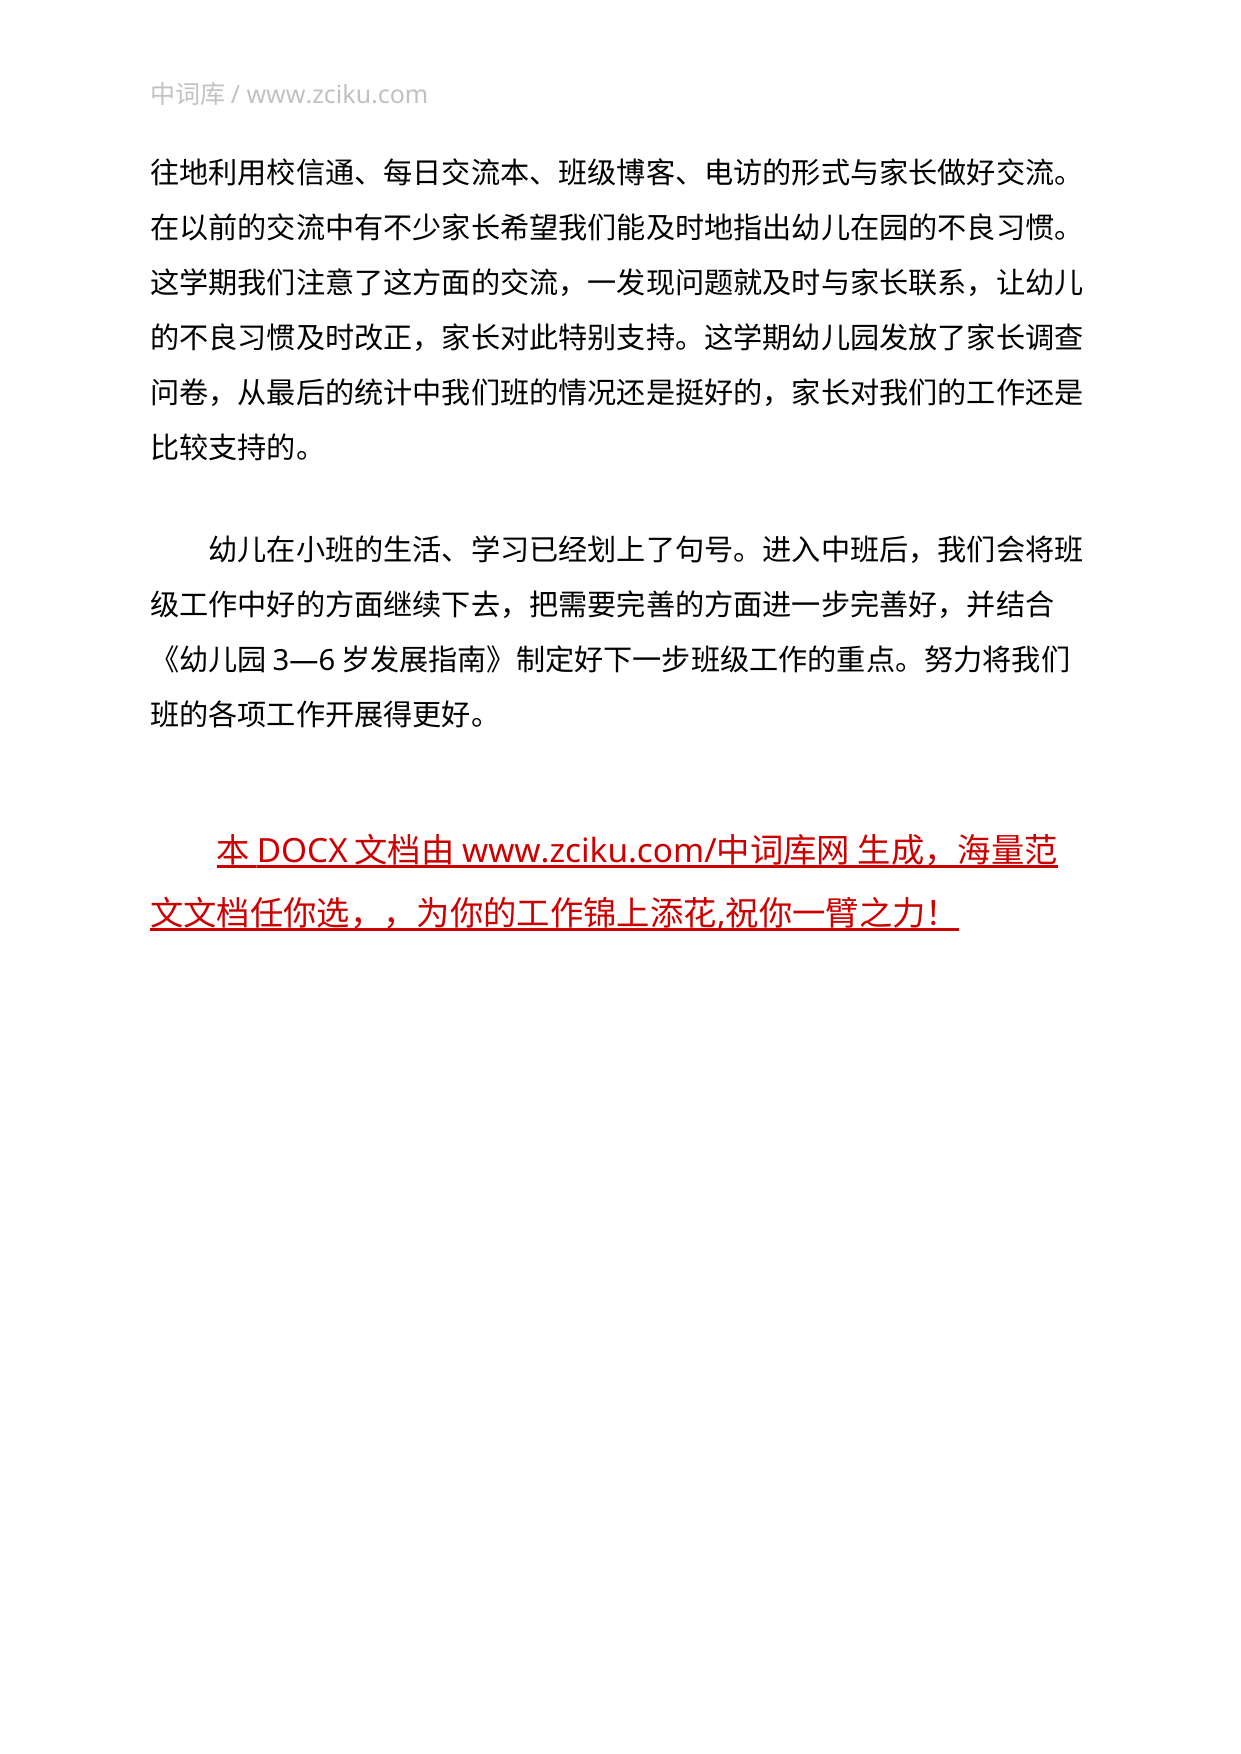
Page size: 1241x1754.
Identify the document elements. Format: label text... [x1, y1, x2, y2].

text 幼儿在小班的生活、学习已经划上了句号。进入中班后，我们会将班级工作中好的方面继续下去，把需要完善的方面进一步完善好，并结合《幼儿园3—6岁发展指南》制定好下一步班级工作的重点。努力将我们班的各项工作开展得更好。 [150, 526, 1090, 733]
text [150, 150, 1090, 467]
text 本DOCX文档由 www.zciku.com/中词库网 生成，海量范文文档任你选，，为你的工作锦上添花,祝你一臂之力！ [150, 824, 1090, 935]
